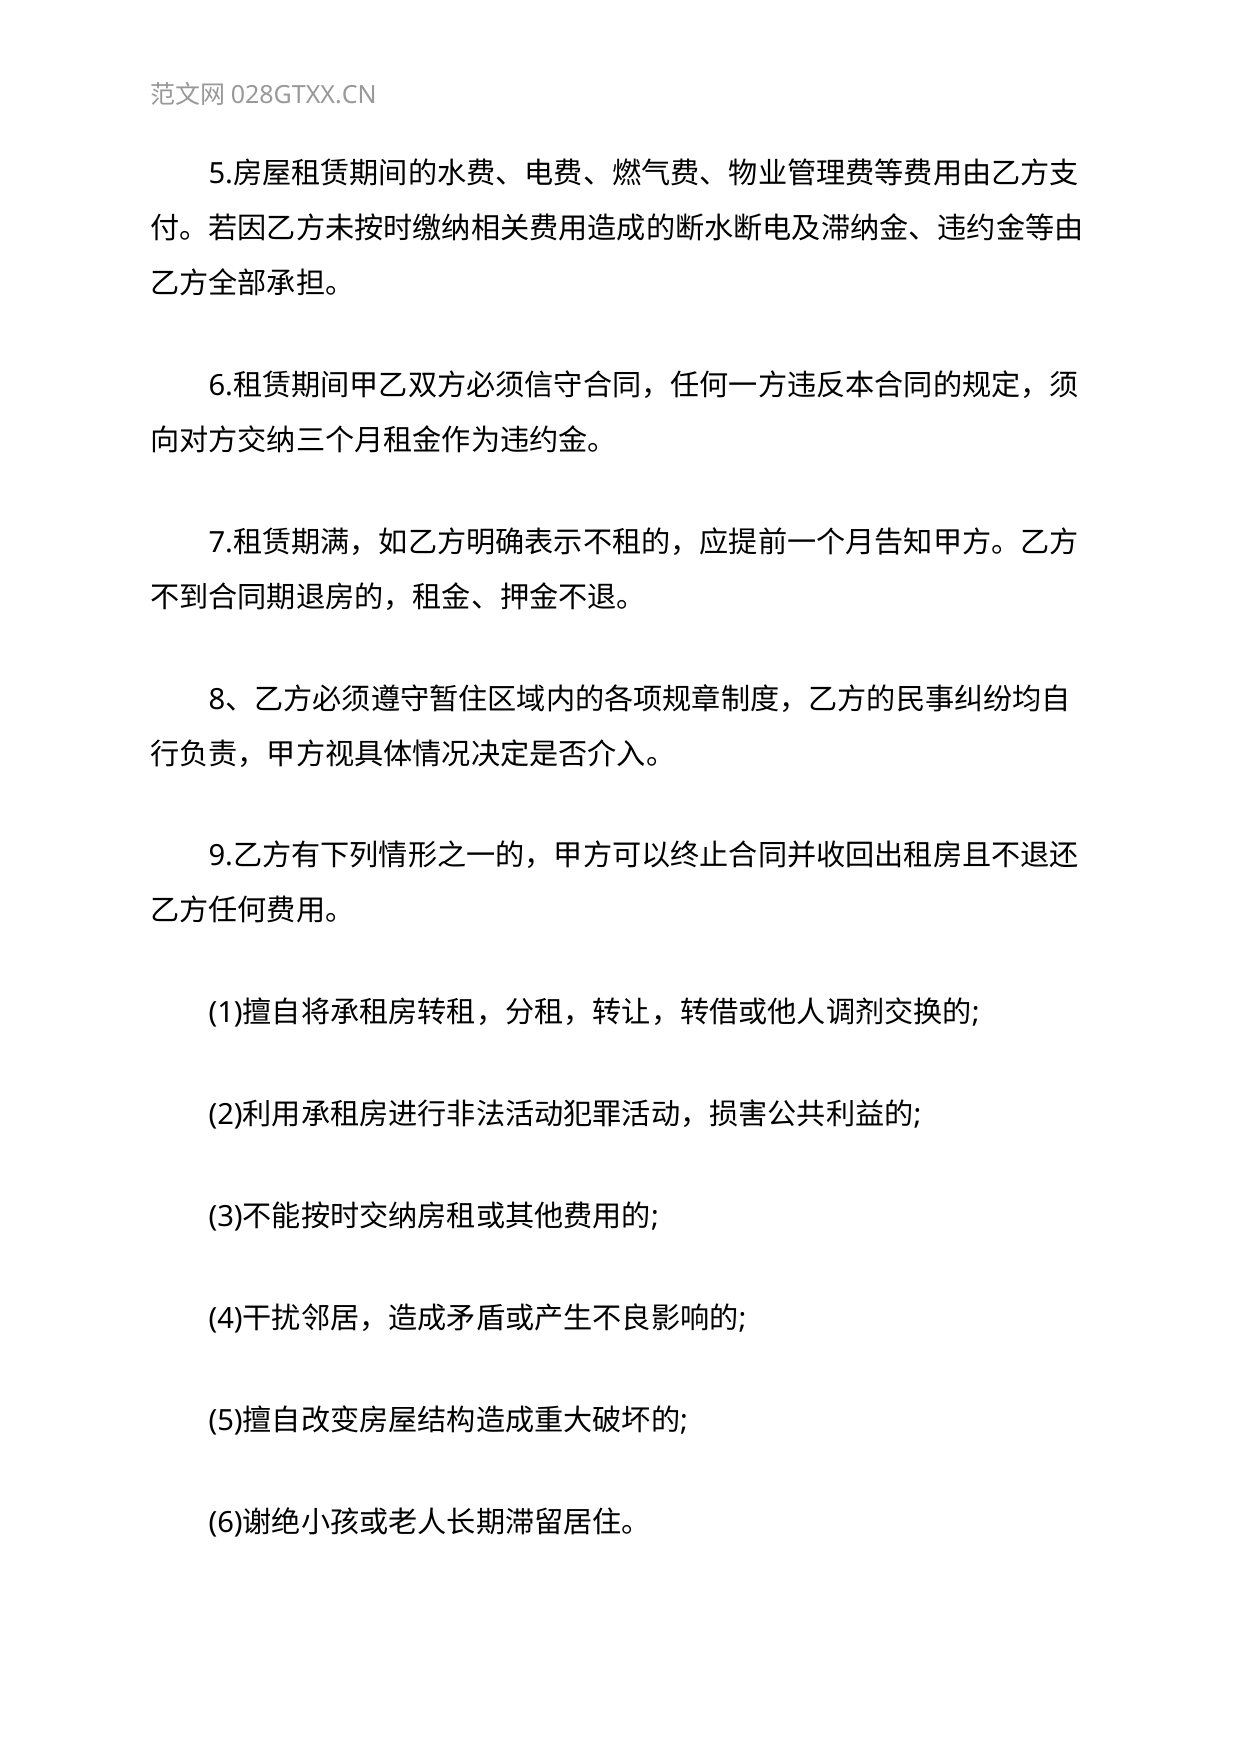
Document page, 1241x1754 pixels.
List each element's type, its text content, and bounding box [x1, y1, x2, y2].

text 9.乙方有下列情形之一的，甲方可以终止合同并收回出租房且不退还乙方任何费用。 [150, 832, 1090, 929]
text (5)擅自改变房屋结构造成重大破坏的; [150, 1397, 1090, 1439]
text (1)擅自将承租房转租，分租，转让，转借或他人调剂交换的; [150, 989, 1090, 1031]
text 5.房屋租赁期间的水费、电费、燃气费、物业管理费等费用由乙方支付。若因乙方未按时缴纳相关费用造成的断水断电及滞纳金、违约金等由乙方全部承担。 [150, 150, 1090, 302]
text 8、乙方必须遵守暂住区域内的各项规章制度，乙方的民事纠纷均自行负责，甲方视具体情况决定是否介入。 [150, 675, 1090, 772]
text (6)谢绝小孩或老人长期滞留居住。 [150, 1499, 1090, 1541]
text (4)干扰邻居，造成矛盾或产生不良影响的; [150, 1295, 1090, 1337]
text (3)不能按时交纳房租或其他费用的; [150, 1193, 1090, 1235]
text 7.租赁期满，如乙方明确表示不租的，应提前一个月告知甲方。乙方不到合同期退房的，租金、押金不退。 [150, 518, 1090, 616]
text 6.租赁期间甲乙双方必须信守合同，任何一方违反本合同的规定，须向对方交纳三个月租金作为违约金。 [150, 362, 1090, 459]
text (2)利用承租房进行非法活动犯罪活动，损害公共利益的; [150, 1091, 1090, 1133]
